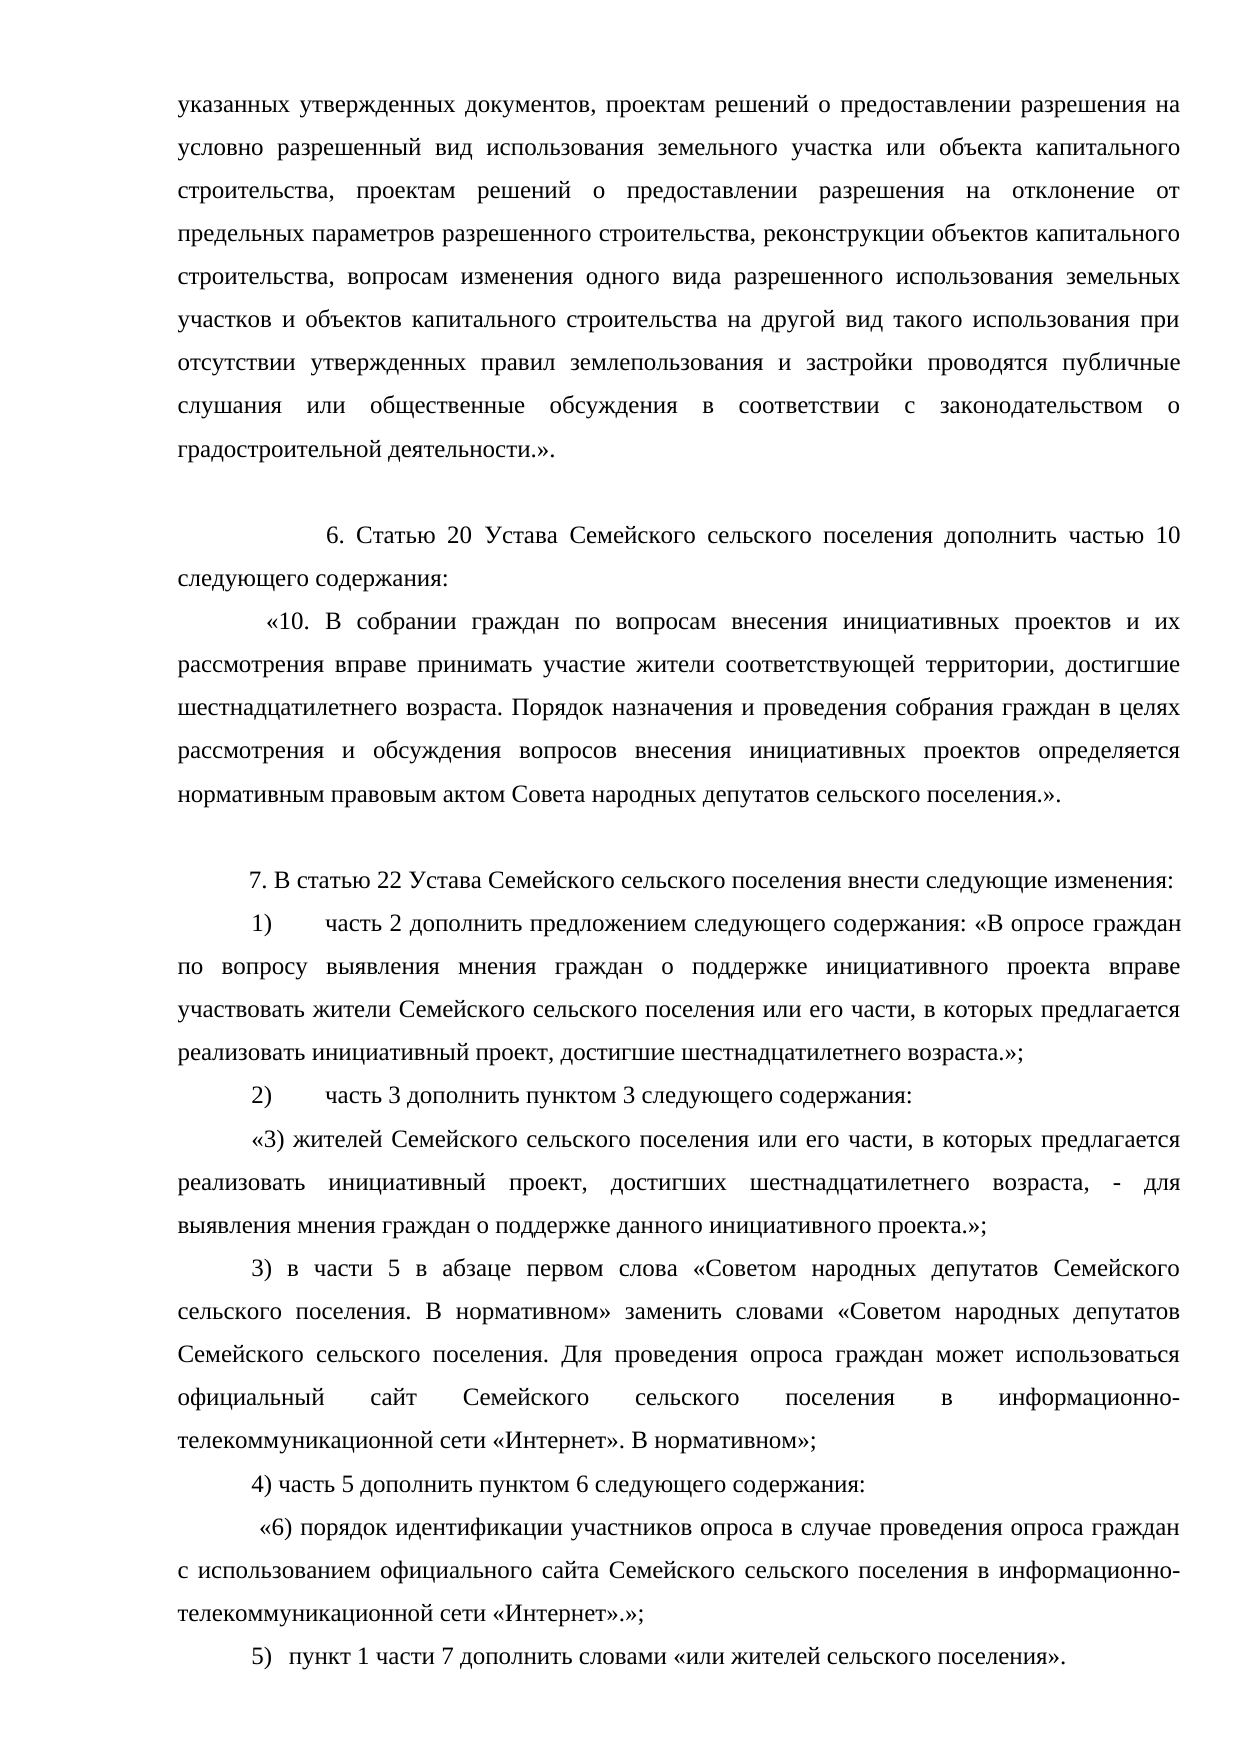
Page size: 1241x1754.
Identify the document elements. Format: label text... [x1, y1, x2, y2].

text «10. В собрании граждан по вопросам внесения инициативных проектов и их рассмотрения вправе принимать участие жители соответствующей территории, достигшие шестнадцатилетнего возраста. Порядок назначения и проведения собрания граждан в целях рассмотрения и обсуждения вопросов внесения инициативных проектов определяется нормативным правовым актом Совета народных депутатов сельского поселения.». [177, 606, 1181, 807]
text 3) в части 5 в абзаце первом слова «Советом народных депутатов Семейского сельского поселения. В нормативном» заменить словами «Советом народных депутатов Семейского сельского поселения. Для проведения опроса граждан может использоваться официальный сайт Семейского сельского поселения в информационно-телекоммуникационной сети «Интернет». В нормативном»; [177, 1253, 1181, 1454]
list часть 3 дополнить пунктом 3 следующего содержания: [177, 1081, 1181, 1109]
text «3) жителей Семейского сельского поселения или его части, в которых предлагается реализовать инициативный проект, достигших шестнадцатилетнего возраста, - для выявления мнения граждан о поддержке данного инициативного проекта.»; [177, 1124, 1181, 1239]
text 7. В статью 22 Устава Семейского сельского поселения внести следующие изменения: [177, 865, 1181, 894]
text 6. Статью 20 Устава Семейского сельского поселения дополнить частью 10 следующего содержания: [177, 520, 1181, 592]
list часть 2 дополнить предложением следующего содержания: «В опросе граждан по вопросу выявления мнения граждан о поддержке инициативного проекта вправе участвовать жители Семейского сельского поселения или его части, в которых предлагается реализовать инициативный проект, достигшие шестнадцатилетнего возраста.»; [177, 908, 1181, 1066]
list «6) порядок идентификации участников опроса в случае проведения опроса граждан с использованием официального сайта Семейского сельского поселения в информационно-телекоммуникационной сети «Интернет».»; [177, 1512, 1181, 1627]
list пункт 1 части 7 дополнить словами «или жителей сельского поселения». [251, 1641, 1181, 1670]
text 4) часть 5 дополнить пунктом 6 следующего содержания: [177, 1469, 1181, 1497]
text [177, 89, 1181, 462]
